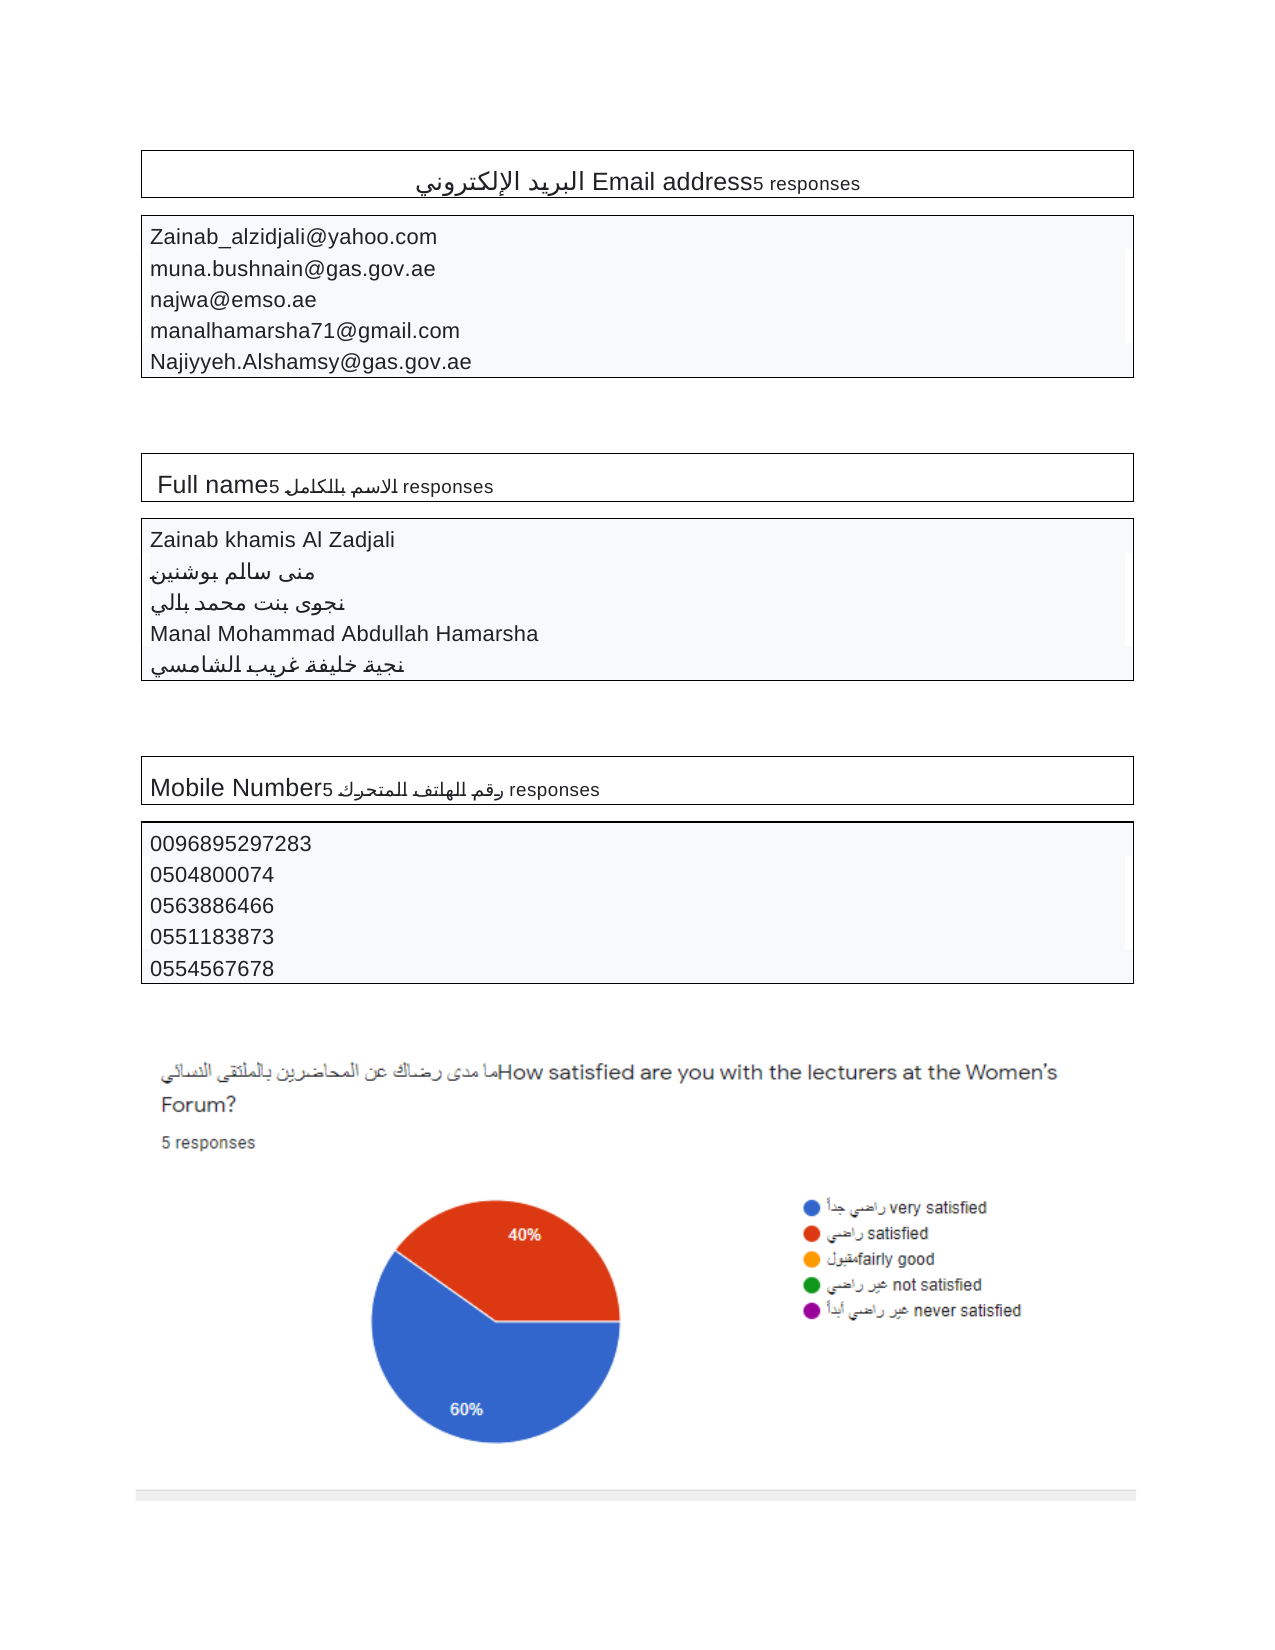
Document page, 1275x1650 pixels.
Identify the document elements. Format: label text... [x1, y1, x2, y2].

text البريد الإلكتروني Email address5 responses [142, 151, 1133, 197]
text منى سالم بوشنين [150, 553, 1125, 584]
text najwa@emso.ae [150, 281, 1125, 312]
picture [135, 1032, 1137, 1501]
text muna.bushnain@gas.gov.ae [150, 249, 1125, 281]
text نجية خليفة غريب الشامسي [142, 643, 1133, 680]
text Zainab khamis Al Zadjali [142, 519, 1133, 553]
text Zainab_alzidjali@yahoo.com [142, 216, 1133, 249]
text نجوى بنت محمد بالي [150, 584, 1125, 615]
text manalhamarsha71@gmail.com [150, 312, 1125, 340]
text Najiyyeh.Alshamsy@gas.gov.ae [142, 340, 1133, 377]
text 0096895297283 [142, 823, 1133, 856]
text 0504800074 [150, 856, 1125, 887]
text Mobile Number5 رقم الهاتف المتحرك responses [142, 757, 1133, 804]
text 0554567678 [142, 946, 1133, 983]
text Full name5 الاسم بالكامل responses [142, 454, 1133, 501]
text 0551183873 [150, 918, 1125, 946]
text 0563886466 [150, 887, 1125, 918]
text Manal Mohammad Abdullah Hamarsha [150, 615, 1125, 643]
